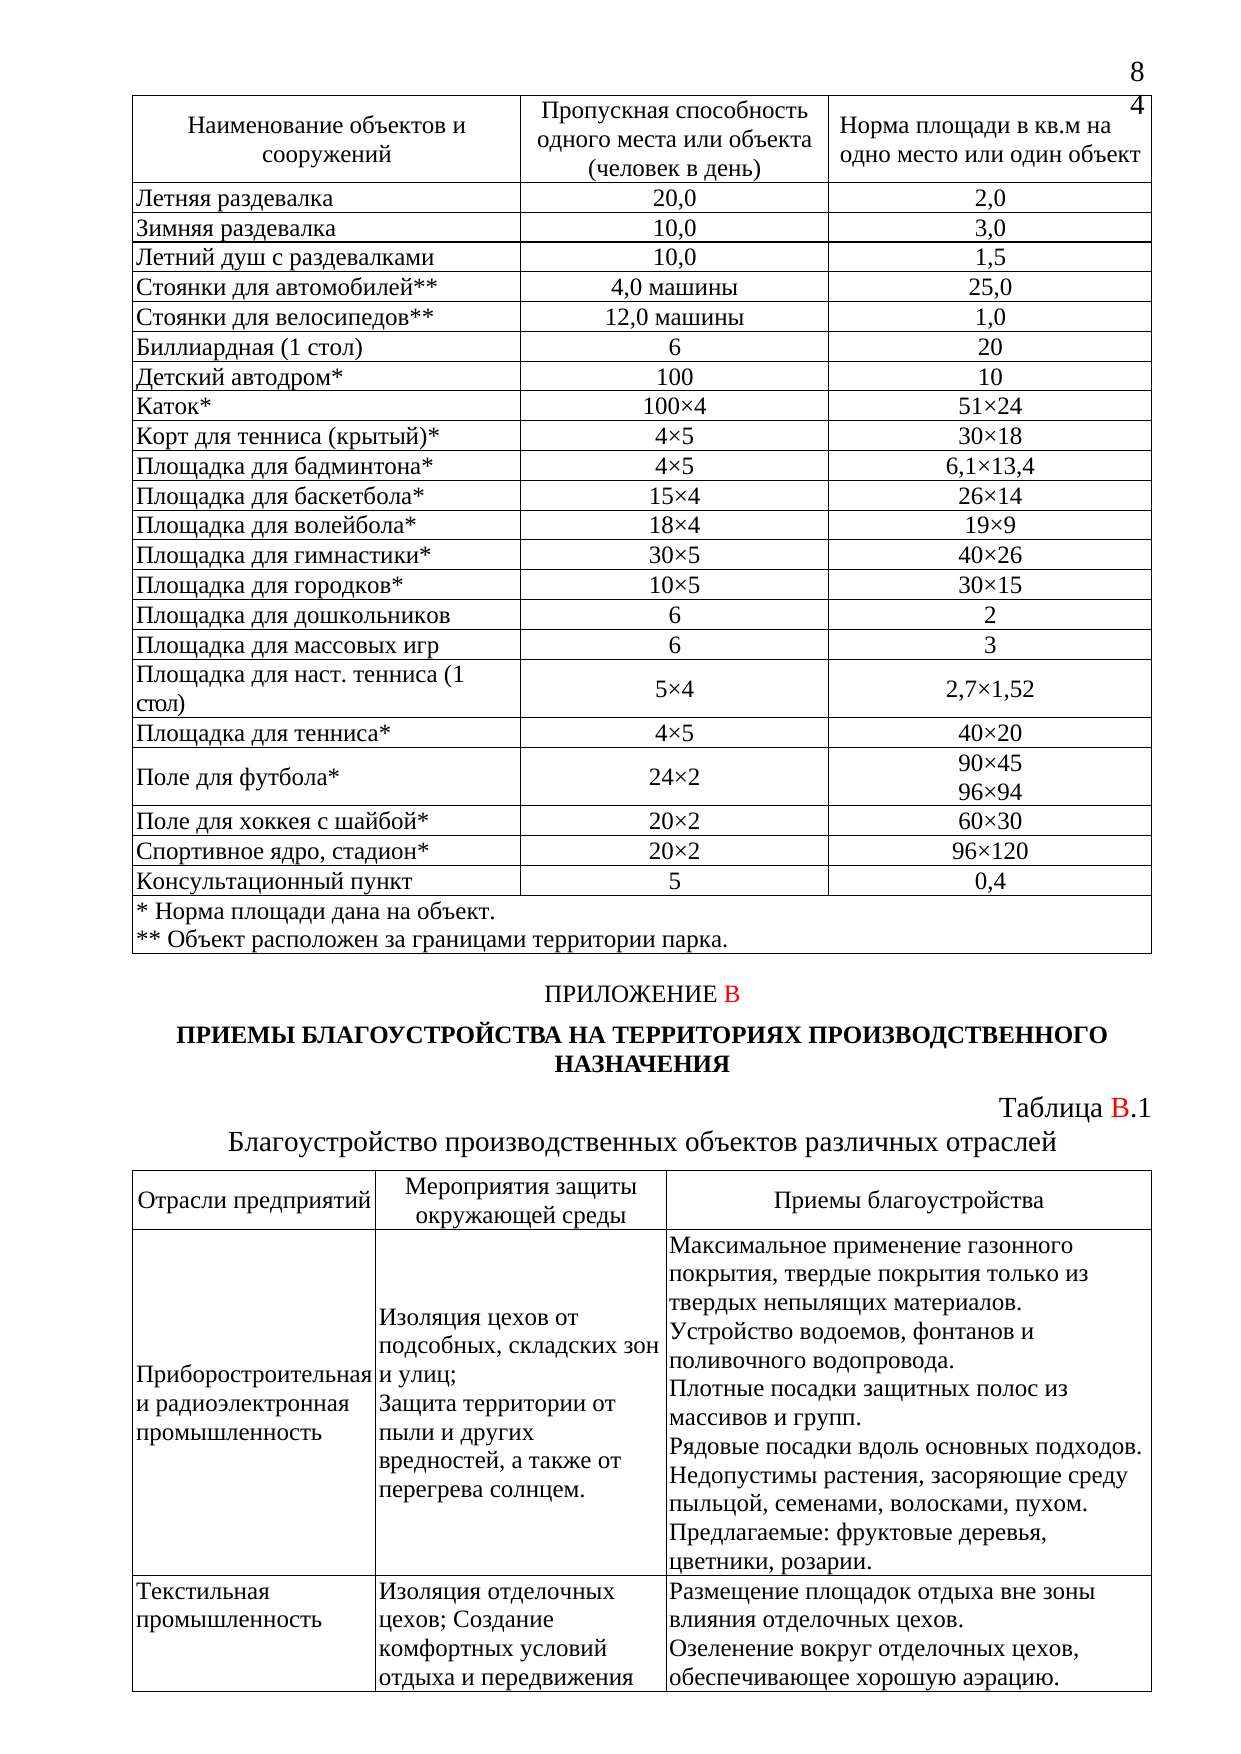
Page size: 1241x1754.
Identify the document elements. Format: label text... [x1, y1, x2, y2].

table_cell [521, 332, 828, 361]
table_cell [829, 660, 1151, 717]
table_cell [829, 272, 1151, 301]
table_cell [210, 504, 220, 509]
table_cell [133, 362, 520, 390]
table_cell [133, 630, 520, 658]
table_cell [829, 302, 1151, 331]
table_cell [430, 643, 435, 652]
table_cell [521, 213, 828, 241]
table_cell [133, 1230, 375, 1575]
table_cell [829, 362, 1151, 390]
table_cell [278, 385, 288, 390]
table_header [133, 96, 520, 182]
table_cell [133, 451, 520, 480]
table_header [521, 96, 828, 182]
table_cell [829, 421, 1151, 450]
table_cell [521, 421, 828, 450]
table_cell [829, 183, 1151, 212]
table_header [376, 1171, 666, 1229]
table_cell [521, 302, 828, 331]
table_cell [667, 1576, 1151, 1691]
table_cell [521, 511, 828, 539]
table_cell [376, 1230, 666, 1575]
subtitle ПРИЕМЫ БЛАГОУСТРОЙСТВА НА ТЕРРИТОРИЯХ ПРОИЗВОДСТВЕННОГО НАЗНАЧЕНИЯ [133, 1021, 1152, 1078]
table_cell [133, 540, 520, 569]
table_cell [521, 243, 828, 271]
text Благоустройство производственных объектов различных отраслей [133, 1124, 1152, 1158]
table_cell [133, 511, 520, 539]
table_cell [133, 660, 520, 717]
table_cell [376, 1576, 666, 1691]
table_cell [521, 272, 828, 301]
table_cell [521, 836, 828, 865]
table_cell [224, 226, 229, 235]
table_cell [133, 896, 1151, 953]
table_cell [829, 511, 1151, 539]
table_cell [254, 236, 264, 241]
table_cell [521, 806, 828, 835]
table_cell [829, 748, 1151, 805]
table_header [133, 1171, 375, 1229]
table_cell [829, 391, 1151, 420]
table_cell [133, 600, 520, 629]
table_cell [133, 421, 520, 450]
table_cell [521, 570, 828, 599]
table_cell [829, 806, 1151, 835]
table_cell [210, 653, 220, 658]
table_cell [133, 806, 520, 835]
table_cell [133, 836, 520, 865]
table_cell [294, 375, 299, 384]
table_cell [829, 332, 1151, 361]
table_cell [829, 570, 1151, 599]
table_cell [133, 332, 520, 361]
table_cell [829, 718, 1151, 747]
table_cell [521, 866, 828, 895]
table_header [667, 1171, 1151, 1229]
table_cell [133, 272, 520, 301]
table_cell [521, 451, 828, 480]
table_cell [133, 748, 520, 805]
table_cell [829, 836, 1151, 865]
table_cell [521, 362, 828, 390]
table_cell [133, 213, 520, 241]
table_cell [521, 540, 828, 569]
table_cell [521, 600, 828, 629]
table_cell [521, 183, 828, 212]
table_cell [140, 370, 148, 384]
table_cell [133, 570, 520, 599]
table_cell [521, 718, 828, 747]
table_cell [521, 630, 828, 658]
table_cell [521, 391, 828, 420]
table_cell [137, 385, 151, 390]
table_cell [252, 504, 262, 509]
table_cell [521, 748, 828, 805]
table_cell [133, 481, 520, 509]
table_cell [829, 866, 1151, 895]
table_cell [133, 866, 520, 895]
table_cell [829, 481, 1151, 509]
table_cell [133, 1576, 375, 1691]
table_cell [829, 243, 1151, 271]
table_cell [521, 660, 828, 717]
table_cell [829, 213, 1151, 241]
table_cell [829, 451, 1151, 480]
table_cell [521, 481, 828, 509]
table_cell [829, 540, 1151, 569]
subtitle ПРИЛОЖЕНИЕ В [133, 979, 1152, 1008]
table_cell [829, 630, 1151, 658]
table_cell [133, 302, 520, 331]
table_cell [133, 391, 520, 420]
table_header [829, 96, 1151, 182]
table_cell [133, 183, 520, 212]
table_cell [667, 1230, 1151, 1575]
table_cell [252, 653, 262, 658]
text Таблица В.1 [133, 1091, 1152, 1124]
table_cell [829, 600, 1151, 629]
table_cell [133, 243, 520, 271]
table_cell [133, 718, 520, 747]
